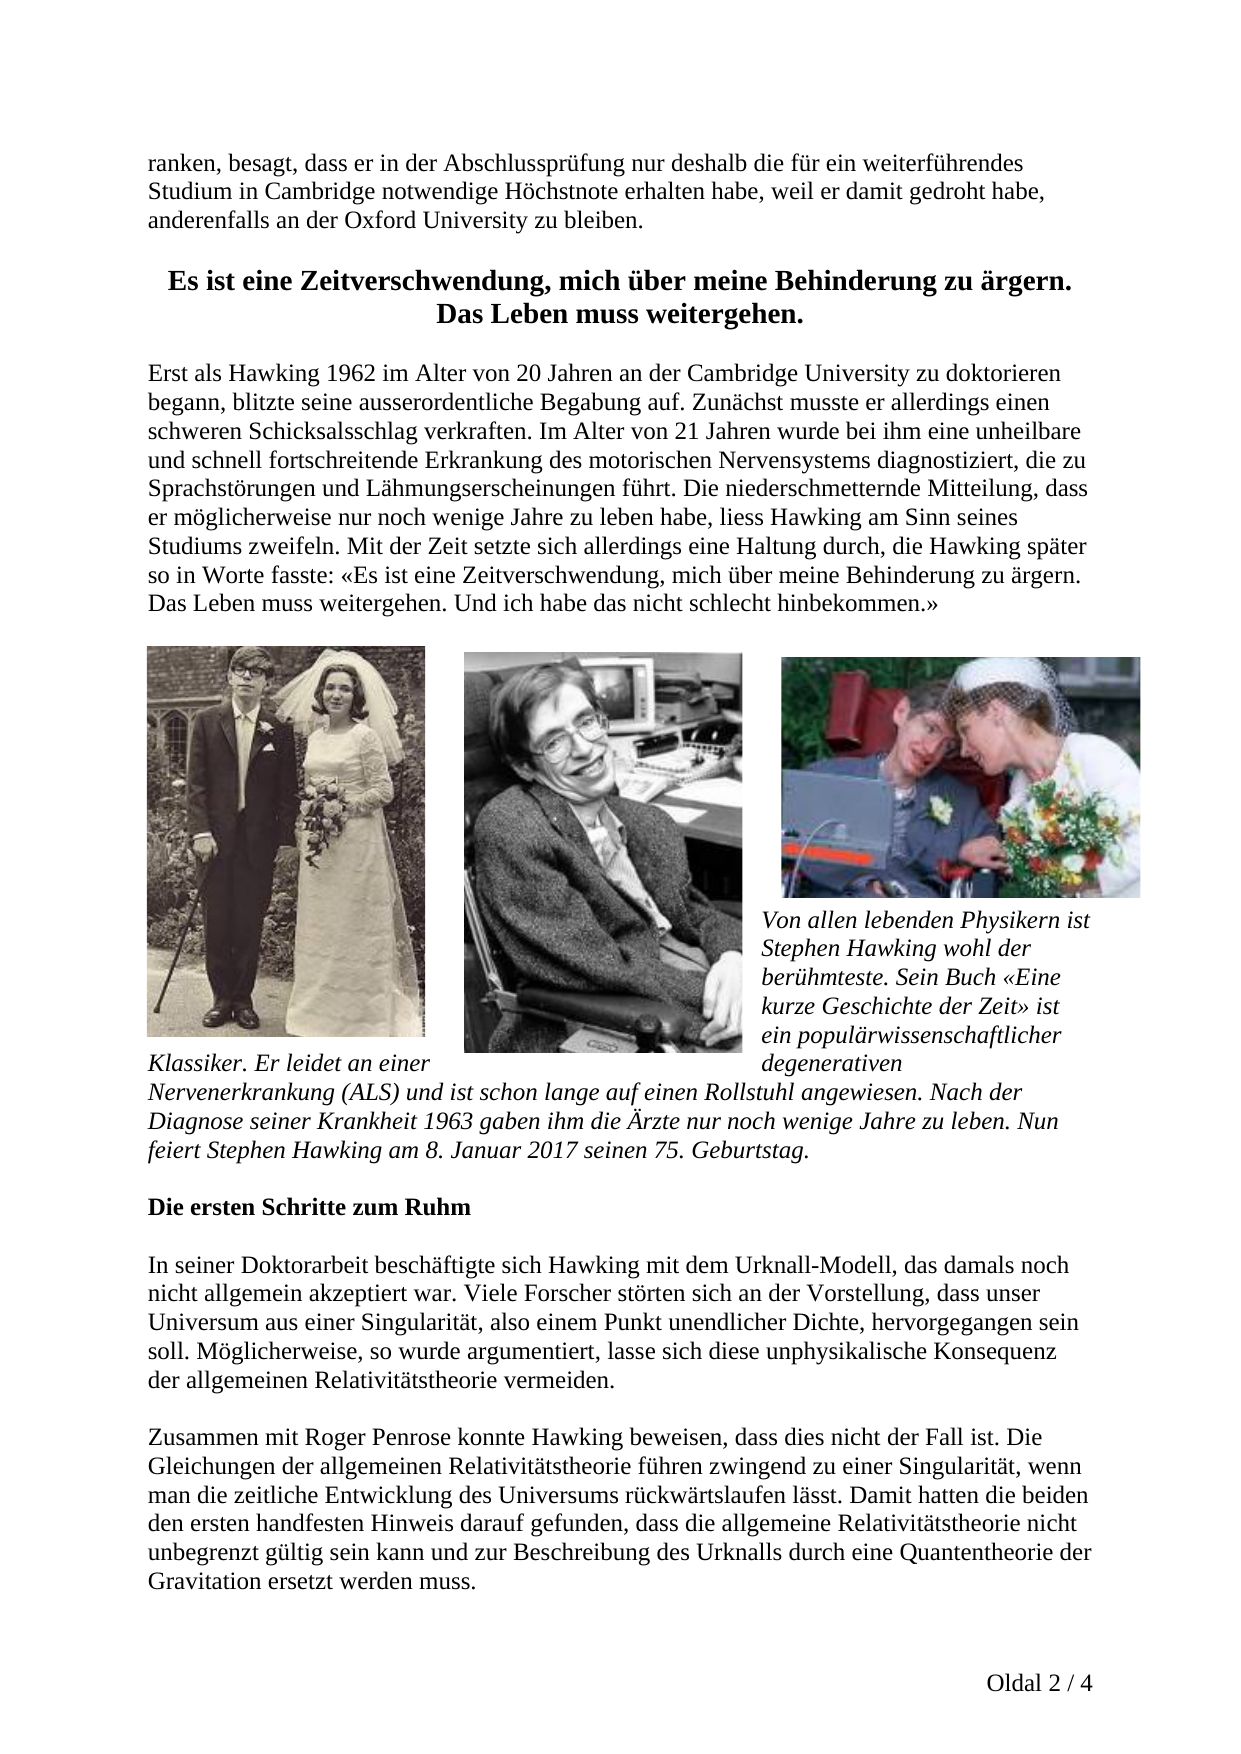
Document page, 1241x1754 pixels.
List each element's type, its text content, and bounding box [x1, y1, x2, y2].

picture [781, 657, 1141, 898]
text Zusammen mit Roger Penrose konnte Hawking beweisen, dass dies nicht der Fall ist. Die Gleichungen der allgemeinen Relativitätstheorie führen zwingend zu einer Singularität, wenn man die zeitliche Entwicklung des Universums rückwärtslaufen lässt. Damit hatten die beiden den ersten handfesten Hinweis darauf gefunden, dass die allgemeine Relativitätstheorie nicht unbegrenzt gültig sein kann und zur Beschreibung des Urknalls durch eine Quantentheorie der Gravitation ersetzt werden muss. [148, 1422, 1093, 1595]
text Es ist eine Zeitverschwendung, mich über meine Behinderung zu ärgern. Das Leben muss weitergehen. [148, 263, 1093, 330]
text Erst als Hawking 1962 im Alter von 20 Jahren an der Cambridge University zu doktorieren begann, blitzte seine ausserordentliche Begabung auf. Zunächst musste er allerdings einen schweren Schicksalsschlag verkraften. Im Alter von 21 Jahren wurde bei ihm eine unheilbare und schnell fortschreitende Erkrankung des motorischen Nervensystems diagnostiziert, die zu Sprachstörungen und Lähmungserscheinungen führt. Die niederschmetternde Mitteilung, dass er möglicherweise nur noch wenige Jahre zu leben habe, liess Hawking am Sinn seines Studiums zweifeln. Mit der Zeit setzte sich allerdings eine Haltung durch, die Hawking später so in Worte fasste: «Es ist eine Zeitverschwendung, mich über meine Behinderung zu ärgern. Das Leben muss weitergehen. Und ich habe das nicht schlecht hinbekommen.» [148, 358, 1093, 617]
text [148, 148, 1093, 234]
picture [146, 646, 426, 1037]
text Von allen lebenden Physikern ist Stephen Hawking wohl der berühmteste. Sein Buch «Eine kurze Geschichte der Zeit» ist ein populärwissenschaftlicher Klassiker. Er leidet an einer degenerativen Nervenerkrankung (ALS) und ist schon lange auf einen Rollstuhl angewiesen. Nach der Diagnose seiner Krankheit 1963 gaben ihm die Ärzte nur noch wenige Jahre zu leben. Nun feiert Stephen Hawking am 8. Januar 2017 seinen 75. Geburtstag. [148, 818, 1093, 1163]
text Die ersten Schritte zum Ruhm [148, 1192, 1093, 1221]
picture [464, 652, 743, 1053]
text In seiner Doktorarbeit beschäftigte sich Hawking mit dem Urknall-Modell, das damals noch nicht allgemein akzeptiert war. Viele Forscher störten sich an der Vorstellung, dass unser Universum aus einer Singularität, also einem Punkt unendlicher Dichte, hervorgegangen sein soll. Möglicherweise, so wurde argumentiert, lasse sich diese unphysikalische Konsequenz der allgemeinen Relativitätstheorie vermeiden. [148, 1250, 1093, 1393]
